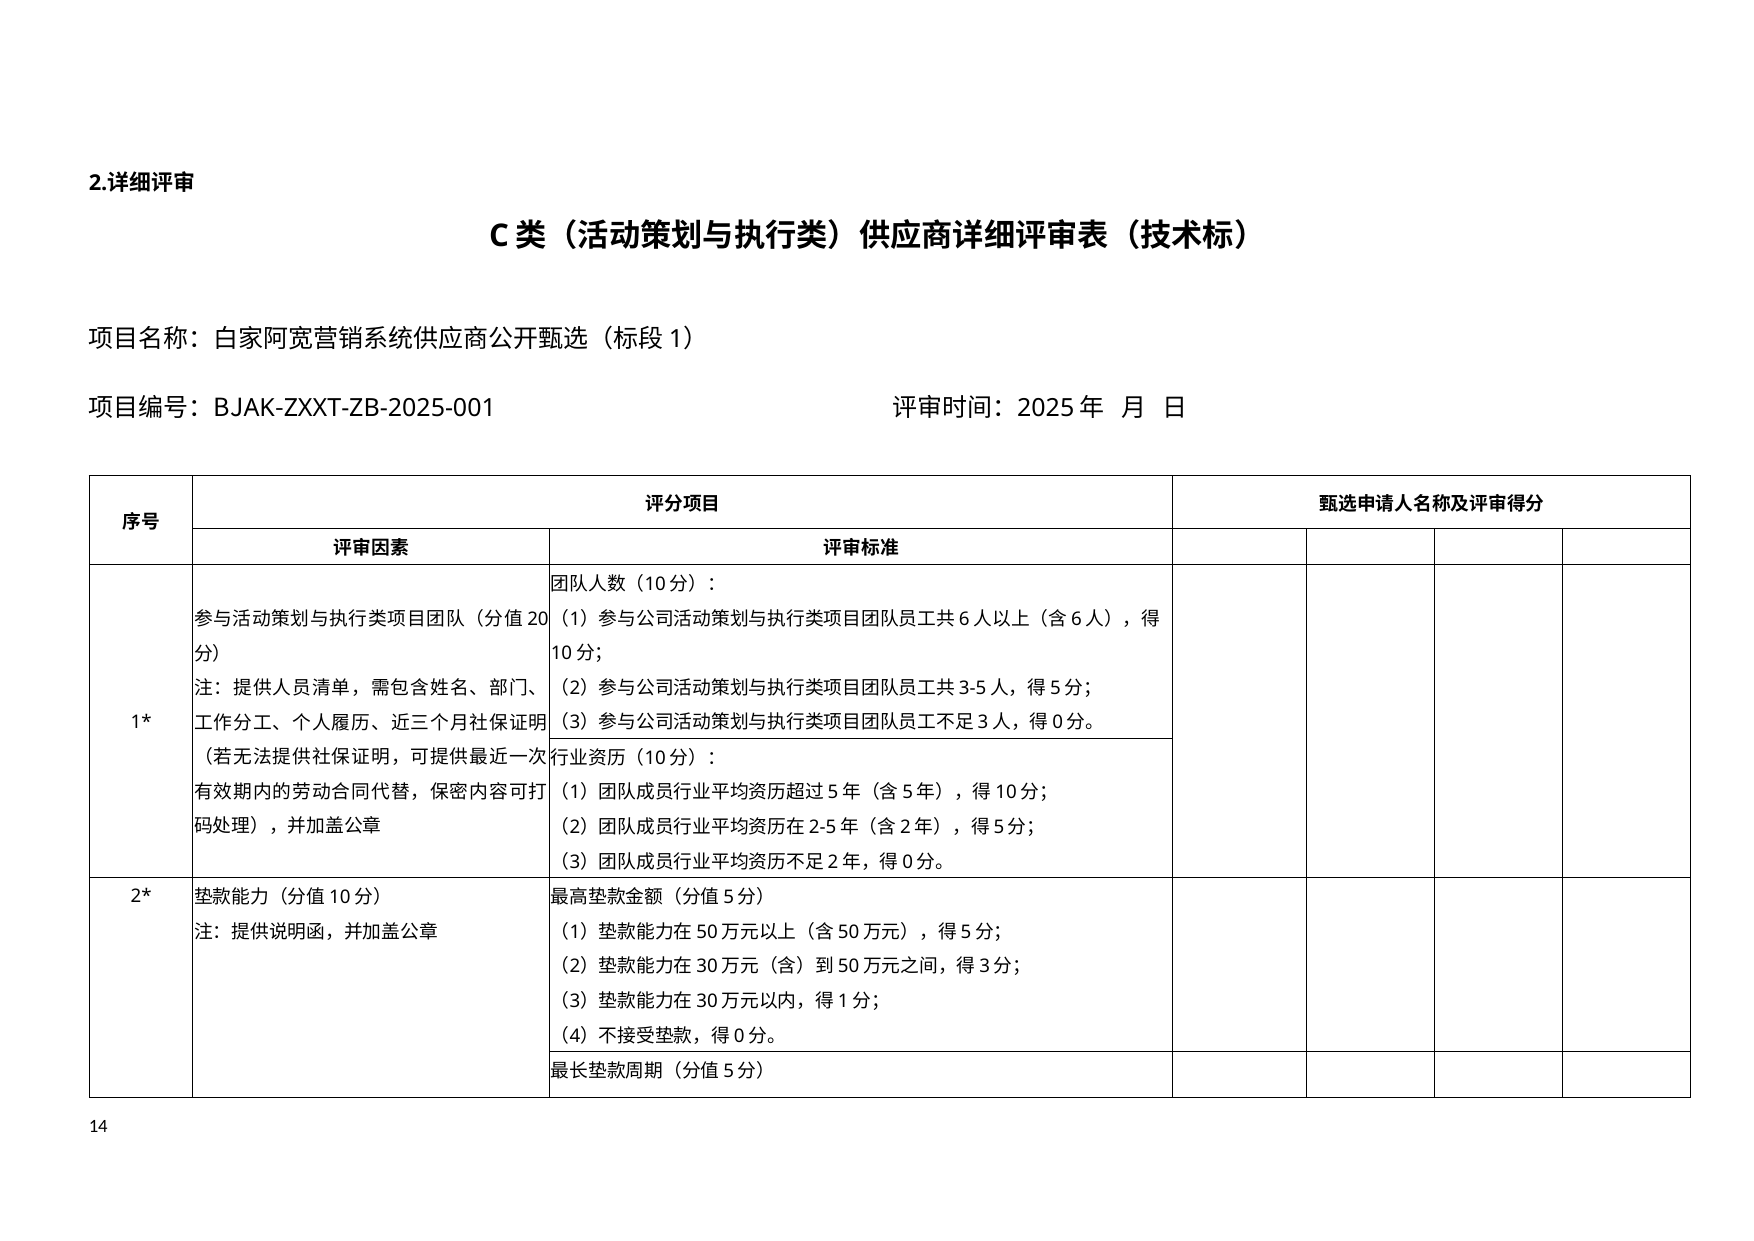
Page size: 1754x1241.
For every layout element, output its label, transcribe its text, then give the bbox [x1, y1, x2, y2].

text 项目名称：白家阿宽营销系统供应商公开甄选（标段1） [88, 302, 1665, 371]
table_cell [1307, 565, 1434, 877]
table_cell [550, 1052, 1172, 1097]
table_cell [1173, 565, 1306, 877]
table_cell 2* [90, 878, 192, 1097]
table_cell 行业资历（10分）： （1）团队成员行业平均资历超过5年（含5年），得10分； （2）团队成员行业平均资历在2-5年（含2年），得5分； （3）团队成员行业平均资历不足2年，得0分。 [550, 739, 1172, 877]
table_cell [1563, 565, 1690, 877]
table_cell [1435, 529, 1562, 564]
table_header 甄选申请人名称及评审得分 [1173, 476, 1690, 528]
table_cell [1563, 529, 1690, 564]
table_cell [1435, 565, 1562, 877]
table_cell [1173, 878, 1306, 1051]
table_cell [1307, 878, 1434, 1051]
table_cell [1173, 529, 1306, 564]
table_header 评分项目 [193, 476, 1172, 528]
table_cell 参与活动策划与执行类项目团队（分值20分） 注：提供人员清单，需包含姓名、部门、工作分工、个人履历、近三个月社保证明（若无法提供社保证明，可提供最近一次有效期内的劳动合同代替，保密内容可打码处理），并加盖公章 [193, 565, 549, 877]
table_cell 团队人数（10分）： （1）参与公司活动策划与执行类项目团队员工共6人以上（含6人），得10分； （2）参与公司活动策划与执行类项目团队员工共3-5人，得5分； （3）参与公司活动策划与执行类项目团队员工不足3人，得0分。 [550, 565, 1172, 738]
table_cell [1563, 1052, 1690, 1097]
table_cell 评审标准 [550, 529, 1172, 564]
table_cell [1563, 878, 1690, 1051]
text 项目编号：BJAK-ZXXT-ZB-2025-001 评审时间：2025年 月 日 [88, 371, 1665, 441]
table_cell 1* [90, 565, 192, 877]
table_cell [1307, 1052, 1434, 1097]
table_header 序号 [90, 476, 192, 564]
table_cell [1435, 1052, 1562, 1097]
text C类（活动策划与执行类）供应商详细评审表（技术标） [88, 198, 1665, 268]
table_cell 评审因素 [193, 529, 549, 564]
table_cell 最高垫款金额（分值5分） （1）垫款能力在50万元以上（含50万元），得5分； （2）垫款能力在30万元（含）到50万元之间，得3分； （3）垫款能力在30万元以内，得1分； （4）不接受垫款，得0分。 [550, 878, 1172, 1051]
table_cell [1307, 529, 1434, 564]
text 2.详细评审 [88, 164, 1665, 198]
table_cell 垫款能力（分值10分） 注：提供说明函，并加盖公章 [193, 878, 549, 1097]
table_cell [1435, 878, 1562, 1051]
table_cell [1173, 1052, 1306, 1097]
